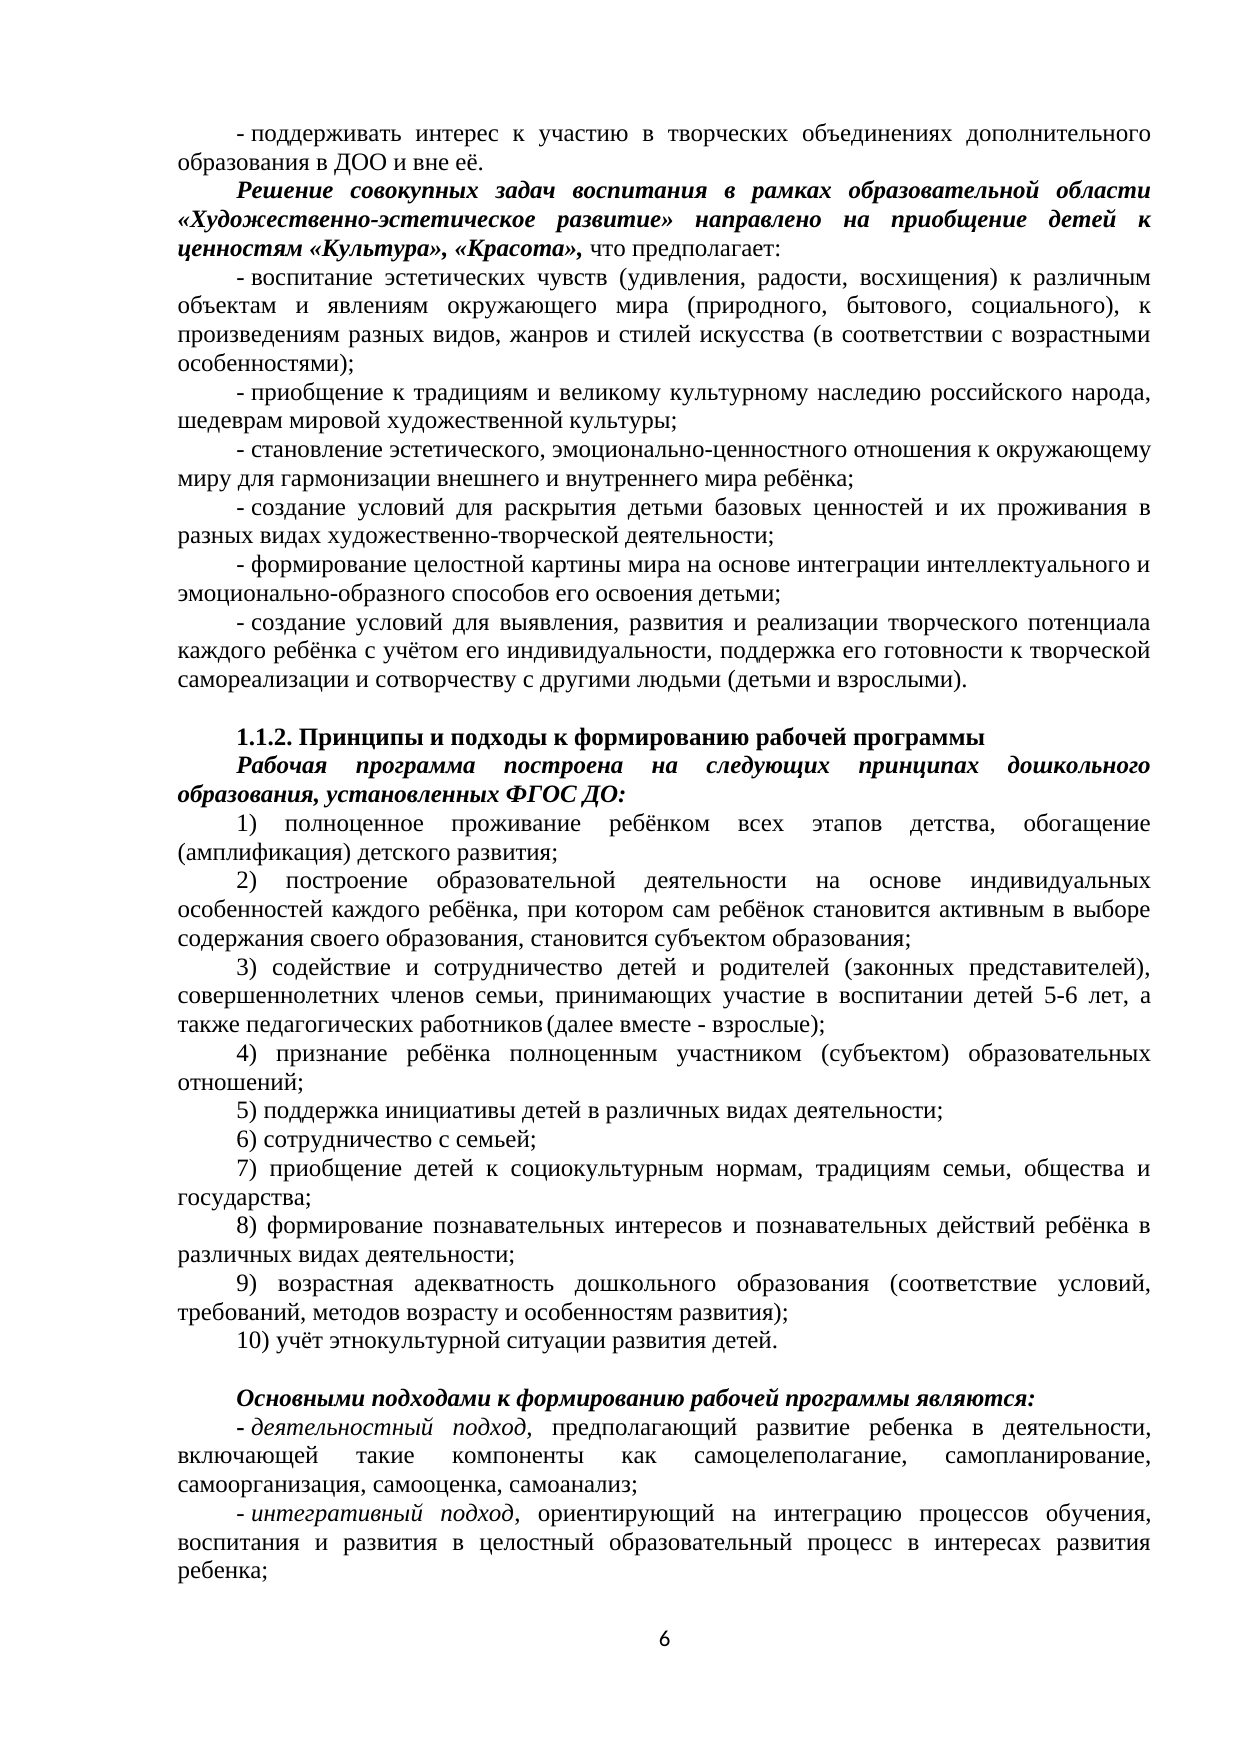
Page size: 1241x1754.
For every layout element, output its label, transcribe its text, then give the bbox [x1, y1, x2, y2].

text - воспитание эстетических чувств (удивления, радости, восхищения) к различным объектам и явлениям окружающего мира (природного, бытового, социального), к произведениям разных видов, жанров и стилей искусства (в соответствии с возрастными особенностями); [177, 262, 1152, 377]
text 3) содействие и сотрудничество детей и родителей (законных представителей), совершеннолетних членов семьи, принимающих участие в воспитании детей 5-6 лет, а также педагогических работников (далее вместе - взрослые); [177, 952, 1152, 1038]
text 9) возрастная адекватность дошкольного образования (соответствие условий, требований, методов возрасту и особенностям развития); [177, 1268, 1152, 1326]
text 2) построение образовательной деятельности на основе индивидуальных особенностей каждого ребёнка, при котором сам ребёнок становится активным в выборе содержания своего образования, становится субъектом образования; [177, 866, 1152, 952]
text Рабочая программа построена на следующих принципах дошкольного образования, установленных ФГОС ДО: [177, 751, 1152, 808]
text - интегративный подход, ориентирующий на интеграцию процессов обучения, воспитания и развития в целостный образовательный процесс в интересах развития ребенка; [177, 1498, 1152, 1584]
text 10) учёт этнокультурной ситуации развития детей. [177, 1326, 1152, 1354]
text - деятельностный подход, предполагающий развитие ребенка в деятельности, включающей такие компоненты как самоцелеполагание, самопланирование, самоорганизация, самооценка, самоанализ; [177, 1412, 1152, 1498]
text - создание условий для раскрытия детьми базовых ценностей и их проживания в разных видах художественно-творческой деятельности; [177, 492, 1152, 549]
text - формирование целостной картины мира на основе интеграции интеллектуального и эмоционально-образного способов его освоения детьми; [177, 549, 1152, 607]
text 1) полноценное проживание ребёнком всех этапов детства, обогащение (амплификация) детского развития; [177, 808, 1152, 866]
text - поддерживать интерес к участию в творческих объединениях дополнительного образования в ДОО и вне её. [177, 118, 1152, 176]
text - приобщение к традициям и великому культурному наследию российского народа, шедеврам мировой художественной культуры; [177, 377, 1152, 434]
text 1.1.2. Принципы и подходы к формированию рабочей программы [177, 722, 1152, 751]
text 5) поддержка инициативы детей в различных видах деятельности; [177, 1096, 1152, 1124]
text 8) формирование познавательных интересов и познавательных действий ребёнка в различных видах деятельности; [177, 1211, 1152, 1268]
text - создание условий для выявления, развития и реализации творческого потенциала каждого ребёнка с учётом его индивидуальности, поддержка его готовности к творческой самореализации и сотворчеству с другими людьми (детьми и взрослыми). [177, 607, 1152, 693]
text Основными подходами к формированию рабочей программы являются: [177, 1383, 1152, 1412]
text 7) приобщение детей к социокультурным нормам, традициям семьи, общества и государства; [177, 1153, 1152, 1211]
text - становление эстетического, эмоционально-ценностного отношения к окружающему миру для гармонизации внешнего и внутреннего мира ребёнка; [177, 434, 1152, 492]
text Решение совокупных задач воспитания в рамках образовательной области «Художественно-эстетическое развитие» направлено на приобщение детей к ценностям «Культура», «Красота», что предполагает: [177, 176, 1152, 262]
text 4) признание ребёнка полноценным участником (субъектом) образовательных отношений; [177, 1038, 1152, 1096]
text 6) сотрудничество с семьей; [177, 1124, 1152, 1153]
